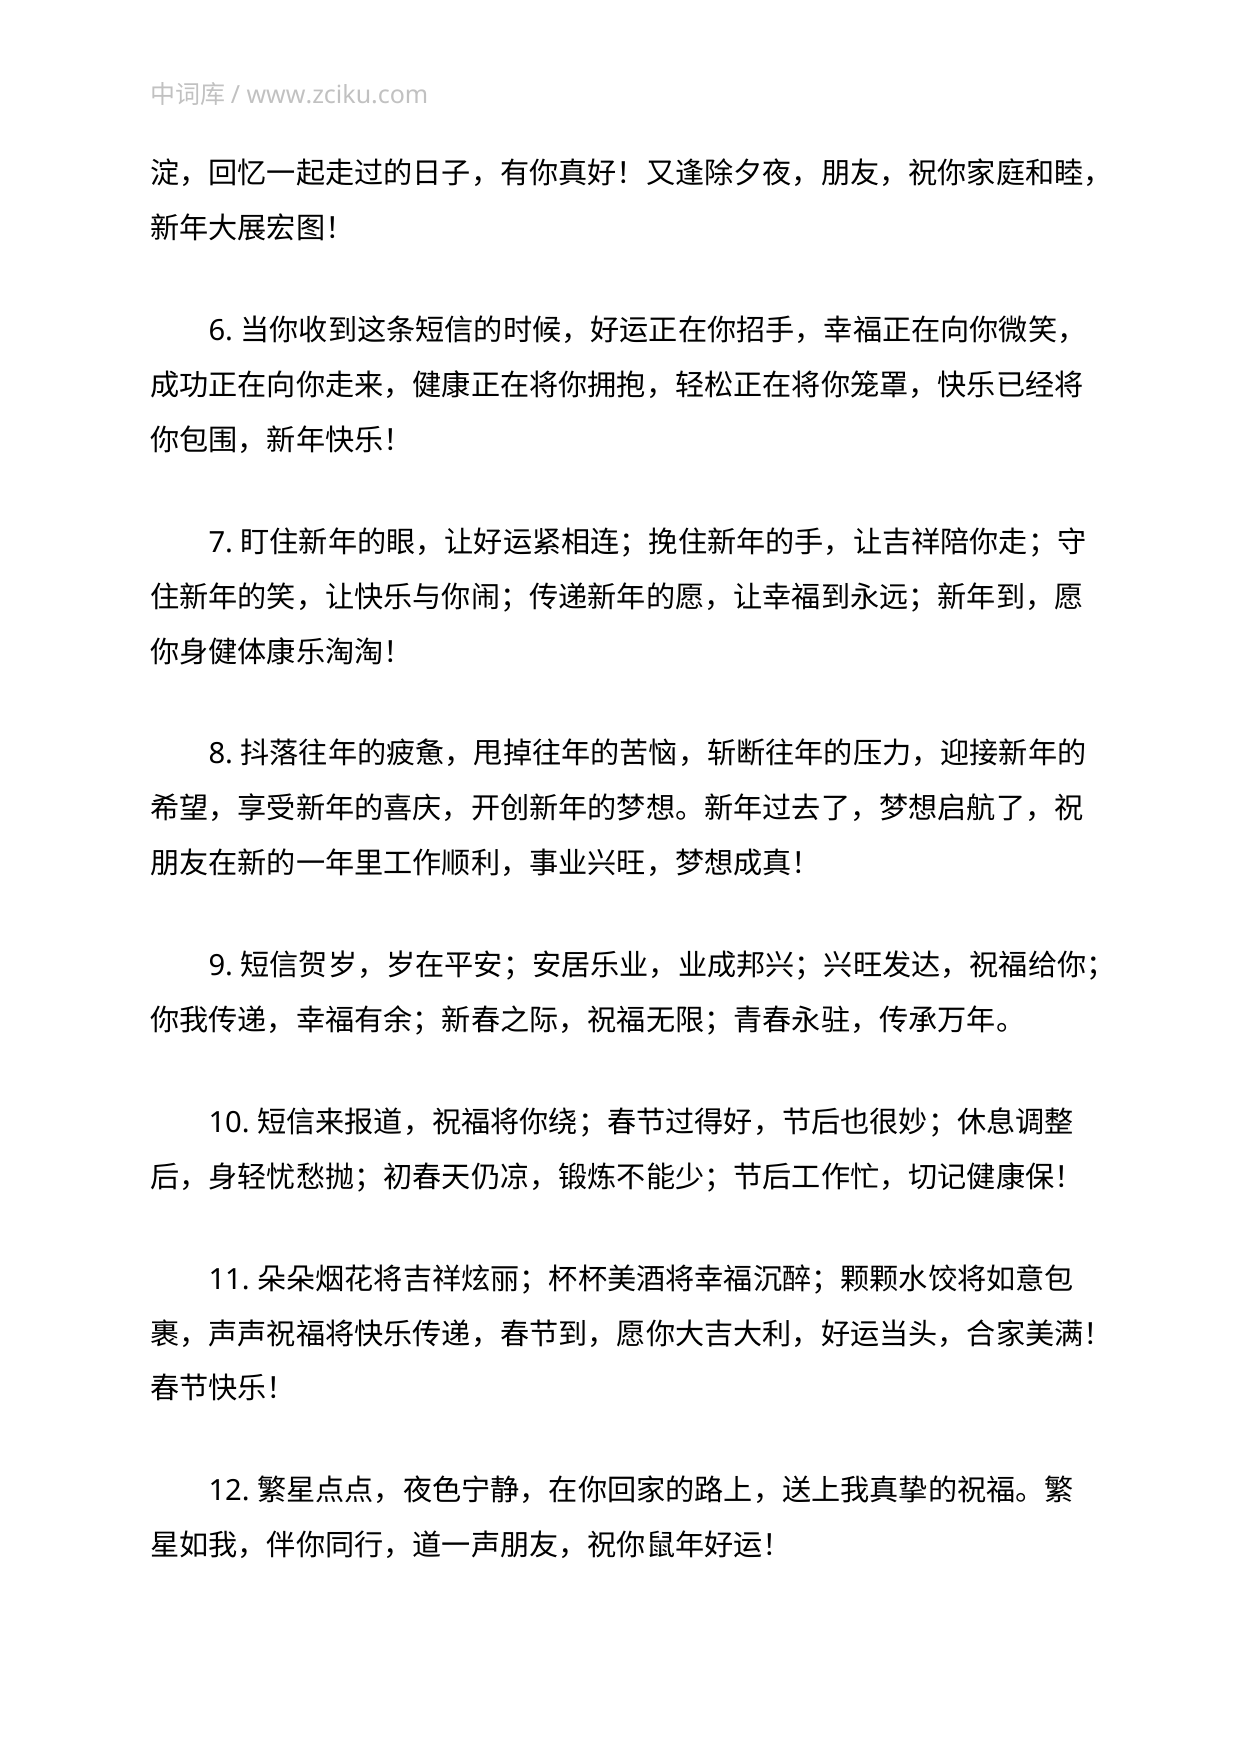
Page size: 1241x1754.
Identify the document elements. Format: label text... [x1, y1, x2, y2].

text 10. 短信来报道，祝福将你绕；春节过得好，节后也很妙；休息调整后，身轻忧愁抛；初春天仍凉，锻炼不能少；节后工作忙，切记健康保！ [150, 1098, 1090, 1196]
text 11. 朵朵烟花将吉祥炫丽；杯杯美酒将幸福沉醉；颗颗水饺将如意包裹，声声祝福将快乐传递，春节到，愿你大吉大利，好运当头，合家美满！春节快乐！ [150, 1255, 1090, 1407]
text 12. 繁星点点，夜色宁静，在你回家的路上，送上我真挚的祝福。繁星如我，伴你同行，道一声朋友，祝你鼠年好运！ [150, 1467, 1090, 1564]
text 6. 当你收到这条短信的时候，好运正在你招手，幸福正在向你微笑，成功正在向你走来，健康正在将你拥抱，轻松正在将你笼罩，快乐已经将你包围，新年快乐！ [150, 307, 1090, 459]
text 7. 盯住新年的眼，让好运紧相连；挽住新年的手，让吉祥陪你走；守住新年的笑，让快乐与你闹；传递新年的愿，让幸福到永远；新年到，愿你身健体康乐淘淘！ [150, 518, 1090, 671]
text 8. 抖落往年的疲惫，甩掉往年的苦恼，斩断往年的压力，迎接新年的希望，享受新年的喜庆，开创新年的梦想。新年过去了，梦想启航了，祝朋友在新的一年里工作顺利，事业兴旺，梦想成真！ [150, 730, 1090, 882]
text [150, 150, 1090, 247]
text 9. 短信贺岁，岁在平安；安居乐业，业成邦兴；兴旺发达，祝福给你；你我传递，幸福有余；新春之际，祝福无限；青春永驻，传承万年。 [150, 942, 1090, 1039]
